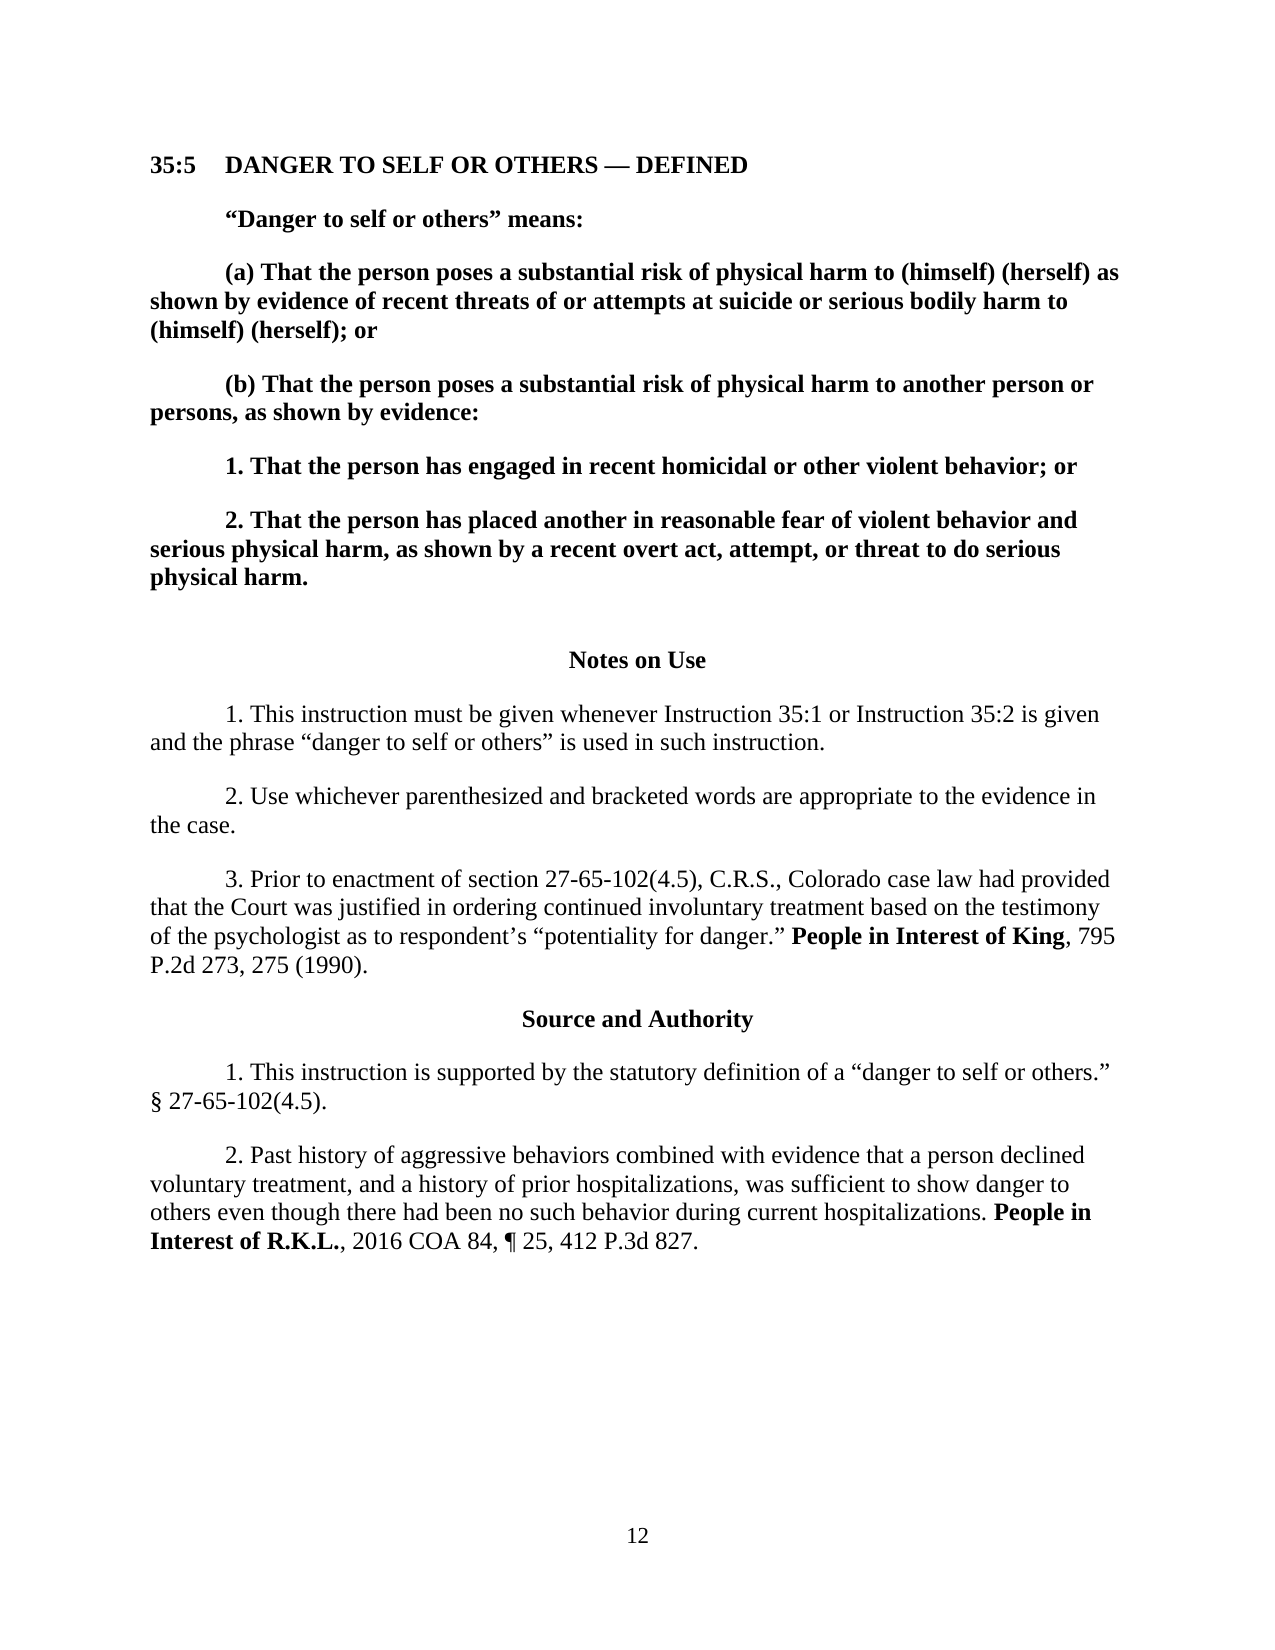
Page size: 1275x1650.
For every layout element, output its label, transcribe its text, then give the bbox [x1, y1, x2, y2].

text 2. Use whichever parenthesized and bracketed words are appropriate to the evidence in the case. [150, 781, 1125, 839]
text (b) That the person poses a substantial risk of physical harm to another person or persons, as shown by evidence: [150, 369, 1125, 426]
text 1. This instruction is supported by the statutory definition of a “danger to self or others.” § 27-65-102(4.5). [150, 1057, 1125, 1115]
text Notes on Use [150, 645, 1125, 674]
text “Danger to self or others” means: [150, 204, 1125, 232]
text 3. Prior to enactment of section 27-65-102(4.5), C.R.S., Colorado case law had provided that the Court was justified in ordering continued involuntary treatment based on the testimony of the psychologist as to respondent’s “potentiality for danger.” People in Interest of King, 795 P.2d 273, 275 (1990). [150, 864, 1125, 979]
text 1. This instruction must be given whenever Instruction 35:1 or Instruction 35:2 is given and the phrase “danger to self or others” is used in such instruction. [150, 699, 1125, 756]
text 35:5 DANGER TO SELF OR OTHERS — Defined [150, 150, 1125, 179]
text (a) That the person poses a substantial risk of physical harm to (himself) (herself) as shown by evidence of recent threats of or attempts at suicide or serious bodily harm to (himself) (herself); or [150, 257, 1125, 344]
text 1. That the person has engaged in recent homicidal or other violent behavior; or [150, 451, 1125, 480]
text 2. That the person has placed another in reasonable fear of violent behavior and serious physical harm, as shown by a recent overt act, attempt, or threat to do serious physical harm. [150, 505, 1125, 591]
text 2. Past history of aggressive behaviors combined with evidence that a person declined voluntary treatment, and a history of prior hospitalizations, was sufficient to show danger to others even though there had been no such behavior during current hospitalizations. People in Interest of R.K.L., 2016 COA 84, ¶ 25, 412 P.3d 827. [150, 1140, 1125, 1255]
text Source and Authority [150, 1004, 1125, 1032]
